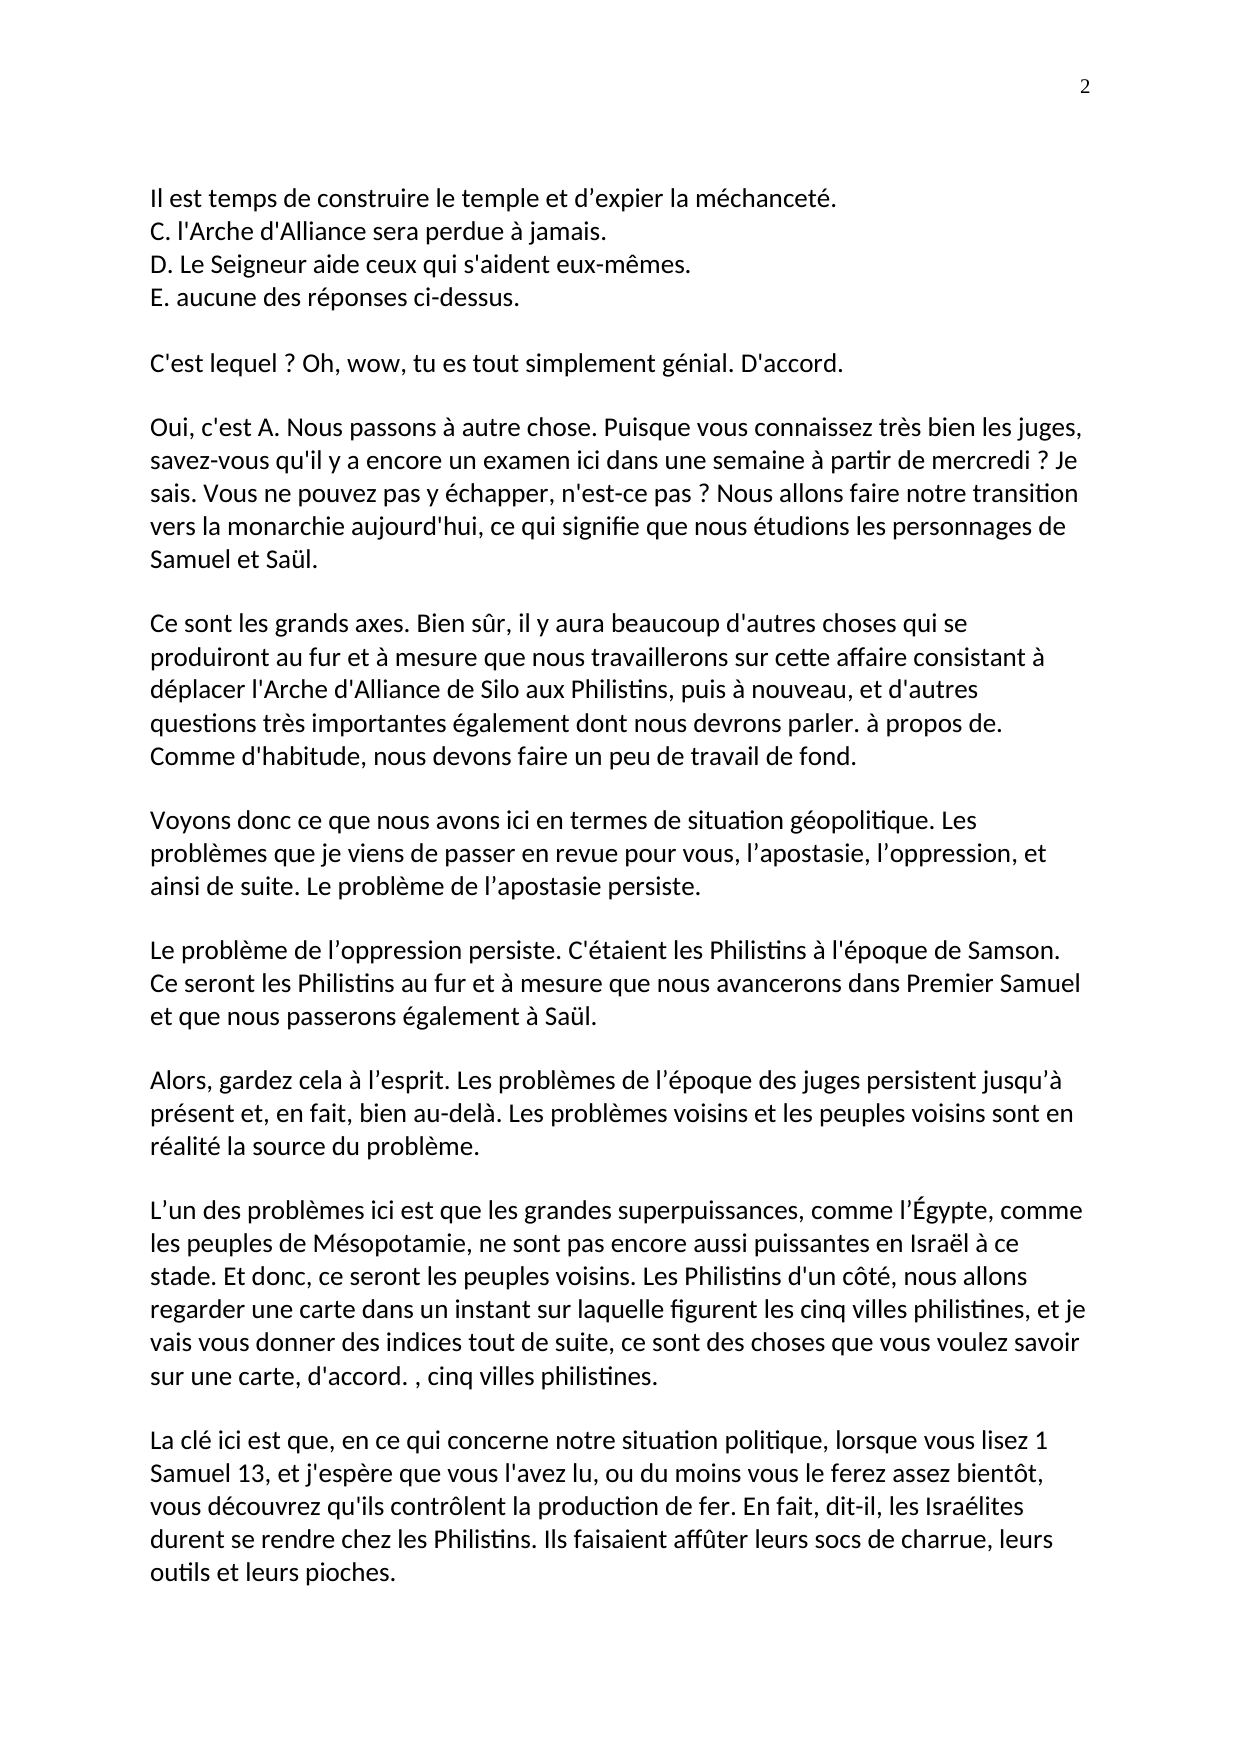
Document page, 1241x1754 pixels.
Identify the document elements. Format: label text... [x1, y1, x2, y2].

text La clé ici est que, en ce qui concerne notre situation politique, lorsque vous lisez 1 Samuel 13, et j'espère que vous l'avez lu, ou du moins vous le ferez assez bientôt, vous découvrez qu'ils contrôlent la production de fer. En fait, dit-il, les Israélites durent se rendre chez les Philistins. Ils faisaient affûter leurs socs de charrue, leurs outils et leurs pioches. [150, 1423, 1090, 1588]
text Le problème de l’oppression persiste. C'étaient les Philistins à l'époque de Samson. Ce seront les Philistins au fur et à mesure que nous avancerons dans Premier Samuel et que nous passerons également à Saül. [150, 933, 1090, 1032]
text L’un des problèmes ici est que les grandes superpuissances, comme l’Égypte, comme les peuples de Mésopotamie, ne sont pas encore aussi puissantes en Israël à ce stade. Et donc, ce seront les peuples voisins. Les Philistins d'un côté, nous allons regarder une carte dans un instant sur laquelle figurent les cinq villes philistines, et je vais vous donner des indices tout de suite, ce sont des choses que vous voulez savoir sur une carte, d'accord. , cinq villes philistines. [150, 1193, 1090, 1392]
text Voyons donc ce que nous avons ici en termes de situation géopolitique. Les problèmes que je viens de passer en revue pour vous, l’apostasie, l’oppression, et ainsi de suite. Le problème de l’apostasie persiste. [150, 803, 1090, 902]
text Il est temps de construire le temple et d’expier la méchanceté. C. l'Arche d'Alliance sera perdue à jamais. D. Le Seigneur aide ceux qui s'aident eux-mêmes. [150, 181, 1090, 280]
text E. ​aucune des réponses ci-dessus. C'est lequel ? Oh, wow, tu es tout simplement génial. D'accord. [150, 280, 1090, 379]
text Ce sont les grands axes. Bien sûr, il y aura beaucoup d'autres choses qui se produiront au fur et à mesure que nous travaillerons sur cette affaire consistant à déplacer l'Arche d'Alliance de Silo aux Philistins, puis à nouveau, et d'autres questions très importantes également dont nous devrons parler. à propos de. Comme d'habitude, nous devons faire un peu de travail de fond. [150, 607, 1090, 772]
text Alors, gardez cela à l’esprit. Les problèmes de l’époque des juges persistent jusqu’à présent et, en fait, bien au-delà. Les problèmes voisins et les peuples voisins sont en réalité la source du problème. [150, 1063, 1090, 1162]
text Oui, c'est A. Nous passons à autre chose. Puisque vous connaissez très bien les juges, savez-vous qu'il y a encore un examen ici dans une semaine à partir de mercredi ? Je sais. Vous ne pouvez pas y échapper, n'est-ce pas ? Nous allons faire notre transition vers la monarchie aujourd'hui, ce qui signifie que nous étudions les personnages de Samuel et Saül. [150, 410, 1090, 576]
